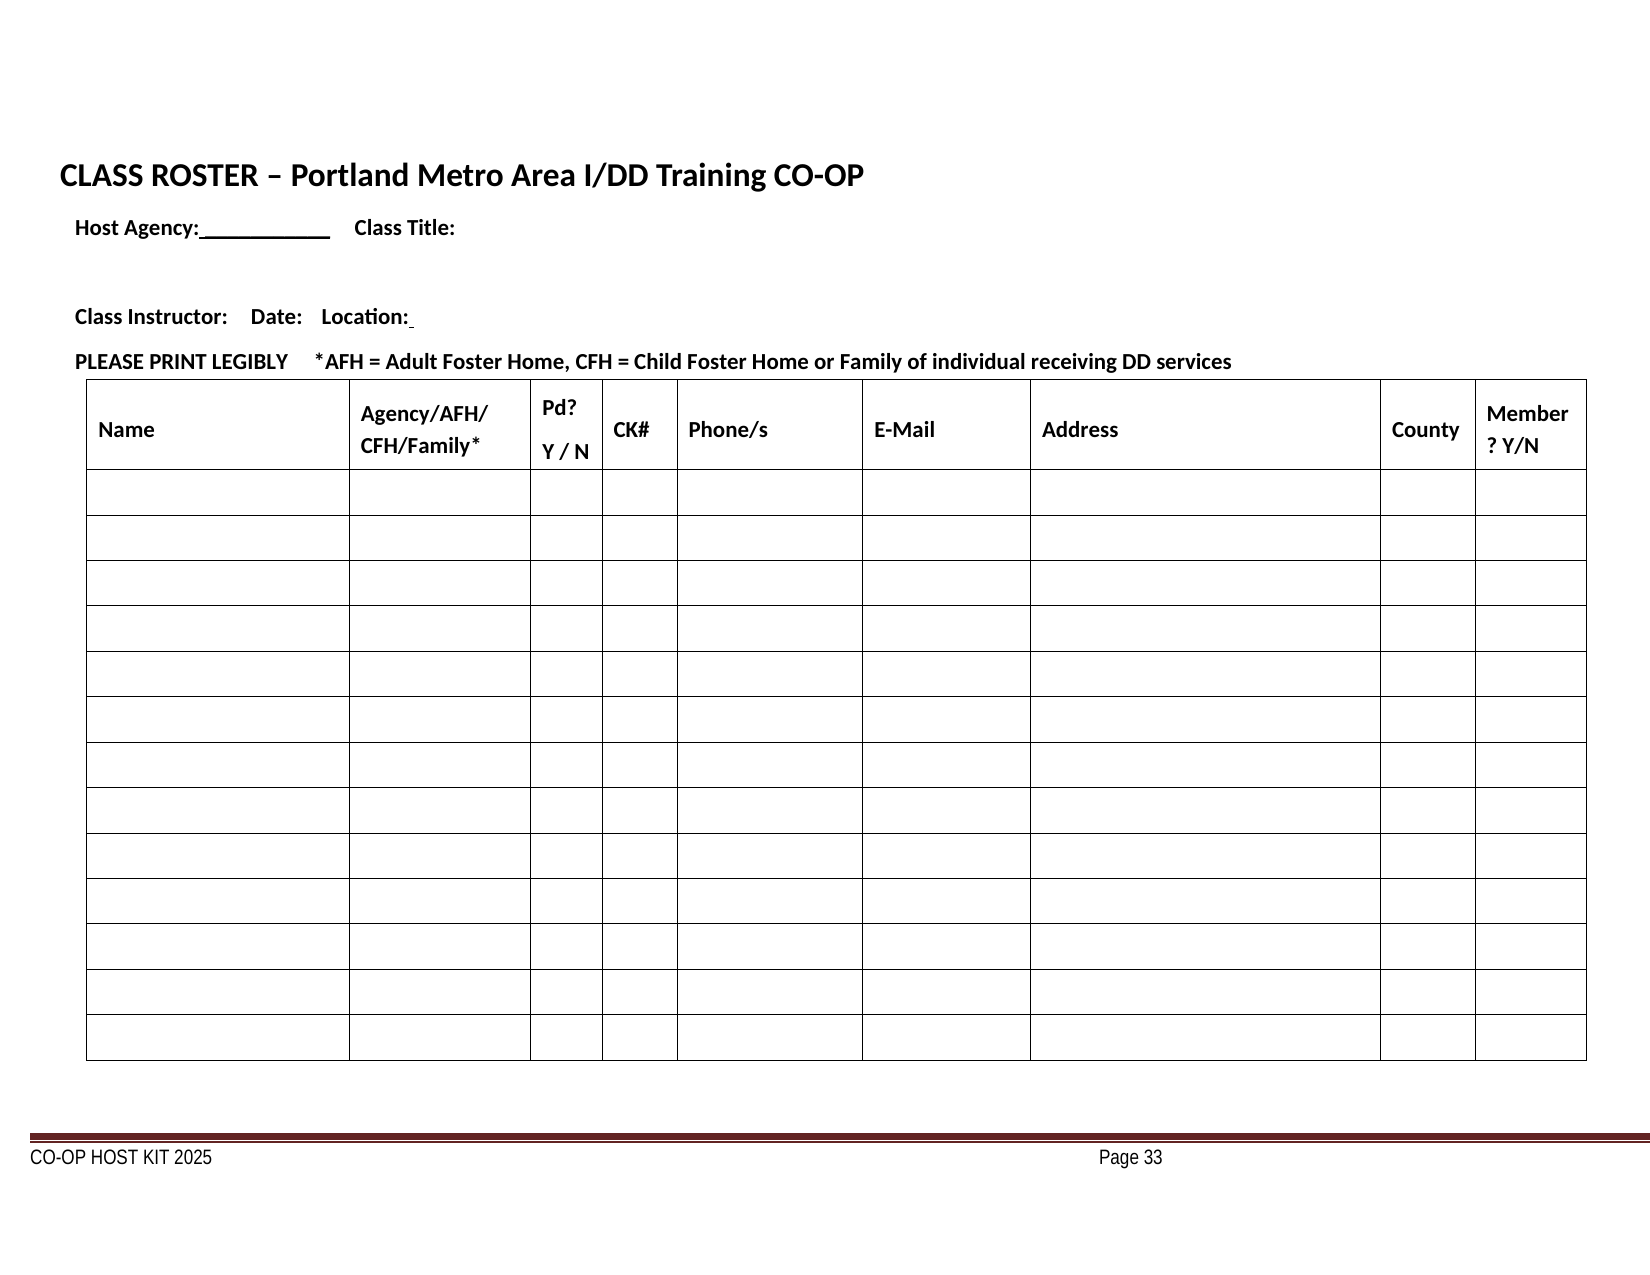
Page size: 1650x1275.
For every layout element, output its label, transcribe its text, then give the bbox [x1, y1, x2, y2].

table_cell [678, 970, 862, 1014]
table_cell [350, 834, 530, 878]
table_cell [1476, 470, 1586, 514]
table_cell [350, 561, 530, 605]
table_cell [531, 697, 602, 742]
table_cell [531, 879, 602, 923]
table_cell [863, 879, 1030, 923]
table_cell [87, 606, 349, 651]
table_cell [1476, 879, 1586, 923]
table_cell [87, 697, 349, 742]
table_cell [603, 743, 677, 787]
table_cell [1381, 970, 1475, 1014]
table_cell [1031, 652, 1380, 696]
table_cell [1031, 879, 1380, 923]
table_cell [603, 652, 677, 696]
table_cell [350, 879, 530, 923]
table_cell [87, 561, 349, 605]
table_cell [678, 743, 862, 787]
table_cell [603, 516, 677, 560]
table_header Address [1031, 380, 1380, 469]
table_cell [863, 561, 1030, 605]
table_cell [1381, 924, 1475, 969]
table_cell [603, 470, 677, 514]
table_cell [863, 516, 1030, 560]
table_cell [1381, 606, 1475, 651]
table_cell [863, 1015, 1030, 1059]
table_cell [863, 970, 1030, 1014]
table_cell [1381, 743, 1475, 787]
table_cell [678, 1015, 862, 1059]
table_cell [1476, 561, 1586, 605]
table_cell [531, 561, 602, 605]
table_cell [1381, 788, 1475, 832]
table_cell [1381, 652, 1475, 696]
table_cell [1476, 697, 1586, 742]
table_cell [1476, 516, 1586, 560]
table_cell [531, 606, 602, 651]
table_cell [1381, 516, 1475, 560]
table_cell [350, 516, 530, 560]
table_cell [531, 970, 602, 1014]
table_cell [1476, 970, 1586, 1014]
table_cell [350, 924, 530, 969]
table_cell [678, 697, 862, 742]
table_cell [1476, 834, 1586, 878]
table_cell [678, 879, 862, 923]
table_cell [1381, 834, 1475, 878]
table_cell [350, 697, 530, 742]
table_cell [1031, 470, 1380, 514]
table_cell [531, 743, 602, 787]
table_cell [603, 1015, 677, 1059]
table_cell [863, 697, 1030, 742]
subtitle CLASS ROSTER – Portland Metro Area I/DD Training CO-OP [60, 154, 1575, 194]
table_cell [87, 834, 349, 878]
table_cell [87, 924, 349, 969]
table_cell [87, 970, 349, 1014]
table_cell [350, 743, 530, 787]
table_cell [1476, 1015, 1586, 1059]
table_cell [350, 470, 530, 514]
table_cell [87, 743, 349, 787]
table_cell [1476, 743, 1586, 787]
table_cell [678, 561, 862, 605]
table_cell [1031, 1015, 1380, 1059]
table_cell [603, 879, 677, 923]
table_cell [1381, 879, 1475, 923]
table_cell [531, 834, 602, 878]
table_cell [531, 1015, 602, 1059]
table_cell [87, 788, 349, 832]
table_cell [87, 652, 349, 696]
table_cell [1476, 788, 1586, 832]
table_cell [1381, 1015, 1475, 1059]
table_header Phone/s [678, 380, 862, 469]
table_header Name [87, 380, 349, 469]
table_cell [1031, 970, 1380, 1014]
table_cell [678, 470, 862, 514]
table_cell [1031, 516, 1380, 560]
table_cell [603, 834, 677, 878]
table_header Pd? Y / N [531, 380, 602, 469]
table_cell [863, 924, 1030, 969]
table_cell [350, 606, 530, 651]
table_cell [1031, 743, 1380, 787]
table_header Agency/AFH/ CFH/Family* [350, 380, 530, 469]
table_cell [350, 970, 530, 1014]
table_cell [350, 1015, 530, 1059]
table_cell [1031, 924, 1380, 969]
table_cell [863, 743, 1030, 787]
text Class Instructor: Date: Location: [75, 302, 1575, 330]
table_cell [531, 924, 602, 969]
table_cell [678, 652, 862, 696]
table_cell [678, 606, 862, 651]
table_cell [350, 652, 530, 696]
table_cell [531, 652, 602, 696]
table_cell [1476, 606, 1586, 651]
table_header Member? Y/N [1476, 380, 1586, 469]
table_cell [678, 834, 862, 878]
table_cell [603, 788, 677, 832]
table_cell [603, 924, 677, 969]
table_cell [603, 606, 677, 651]
table_cell [531, 516, 602, 560]
table_header CK# [603, 380, 677, 469]
table_cell [1031, 788, 1380, 832]
table_cell [1031, 561, 1380, 605]
table_cell [1031, 697, 1380, 742]
table_cell [1476, 652, 1586, 696]
table_cell [87, 1015, 349, 1059]
table_cell [863, 606, 1030, 651]
table_cell [1031, 606, 1380, 651]
table_cell [1381, 470, 1475, 514]
table_cell [1381, 697, 1475, 742]
table_cell [1476, 924, 1586, 969]
table_cell [863, 652, 1030, 696]
table_header E-Mail [863, 380, 1030, 469]
table_cell [87, 470, 349, 514]
table_cell [1031, 834, 1380, 878]
table_cell [678, 788, 862, 832]
table_cell [863, 470, 1030, 514]
table_cell [531, 470, 602, 514]
table_cell [87, 879, 349, 923]
table_cell [603, 561, 677, 605]
text Host Agency: ___________ Class Title: [75, 213, 1575, 241]
text PLEASE PRINT LEGIBLY *AFH = Adult Foster Home, CFH = Child Foster Home or Family of individual receiving DD services [75, 347, 1575, 375]
table_cell [603, 970, 677, 1014]
table_cell [87, 516, 349, 560]
table_header County [1381, 380, 1475, 469]
table_cell [863, 788, 1030, 832]
table_cell [863, 834, 1030, 878]
table_cell [350, 788, 530, 832]
table_cell [531, 788, 602, 832]
table_cell [1381, 561, 1475, 605]
table_cell [678, 924, 862, 969]
table_cell [678, 516, 862, 560]
table_cell [603, 697, 677, 742]
